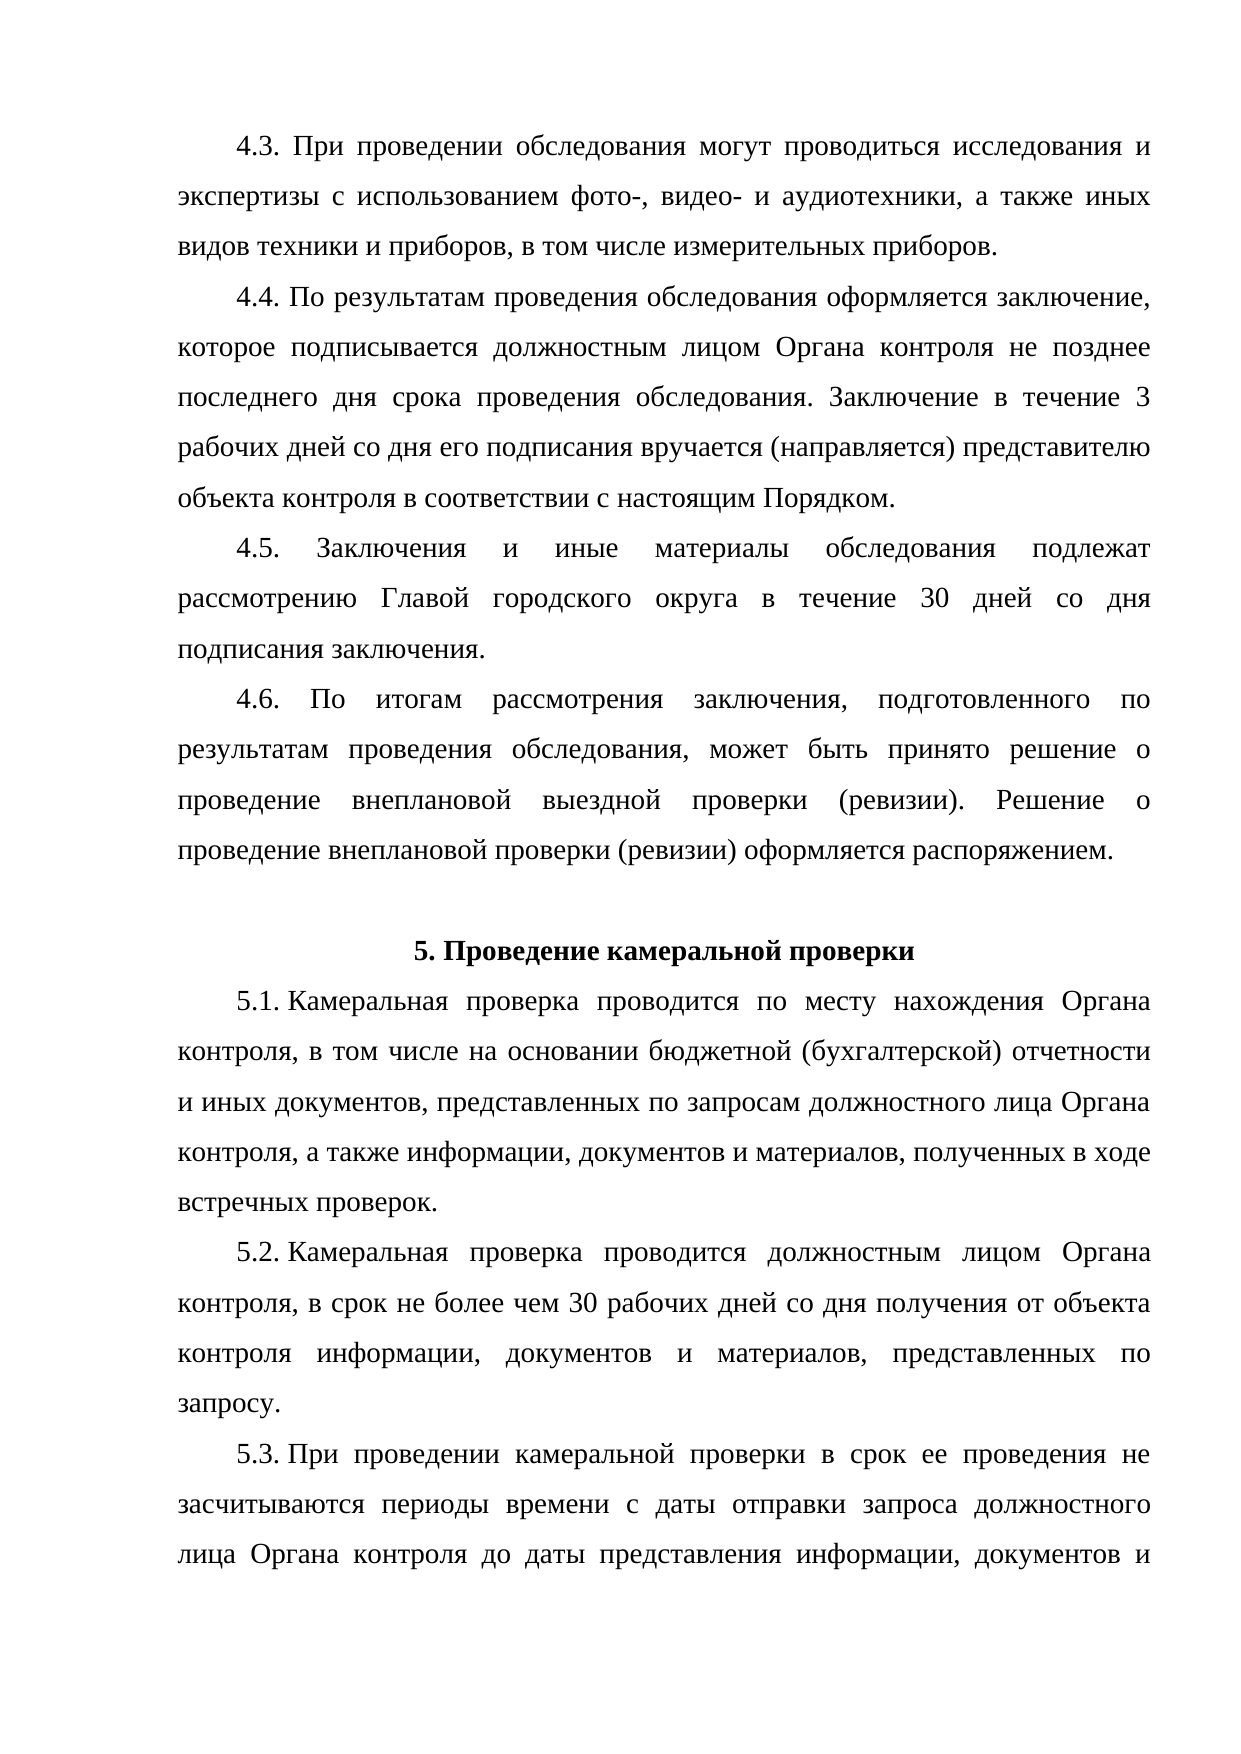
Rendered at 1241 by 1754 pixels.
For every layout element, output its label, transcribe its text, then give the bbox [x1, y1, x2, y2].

list 4.4. По результатам проведения обследования оформляется заключение, которое подписывается должностным лицом Органа контроля не позднее последнего дня срока проведения обследования. Заключение в течение 3 рабочих дней со дня его подписания вручается (направляется) представителю объекта контроля в соответствии с настоящим Порядком. [177, 279, 1152, 513]
list Проведение камеральной проверки [177, 933, 1152, 966]
list 4.3. При проведении обследования могут проводиться исследования и экспертизы с использованием фото-, видео- и аудиотехники, а также иных видов техники и приборов, в том числе измерительных приборов. [177, 128, 1152, 262]
list Камеральная проверка проводится должностным лицом Органа контроля, в срок не более чем 30 рабочих дней со дня получения от объекта контроля информации, документов и материалов, представленных по запросу. [177, 1234, 1152, 1419]
list 4.5. Заключения и иные материалы обследования подлежат рассмотрению Главой городского округа в течение 30 дней со дня подписания заключения. [177, 530, 1152, 664]
list Камеральная проверка проводится по месту нахождения Органа контроля, в том числе на основании бюджетной (бухгалтерской) отчетности и иных документов, представленных по запросам должностного лица Органа контроля, а также информации, документов и материалов, полученных в ходе встречных проверок. [177, 983, 1152, 1218]
list 4.6. По итогам рассмотрения заключения, подготовленного по результатам проведения обследования, может быть принято решение о проведение внеплановой выездной проверки (ревизии). Решение о проведение внеплановой проверки (ревизии) оформляется распоряжением. [177, 681, 1152, 866]
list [177, 1436, 1152, 1570]
